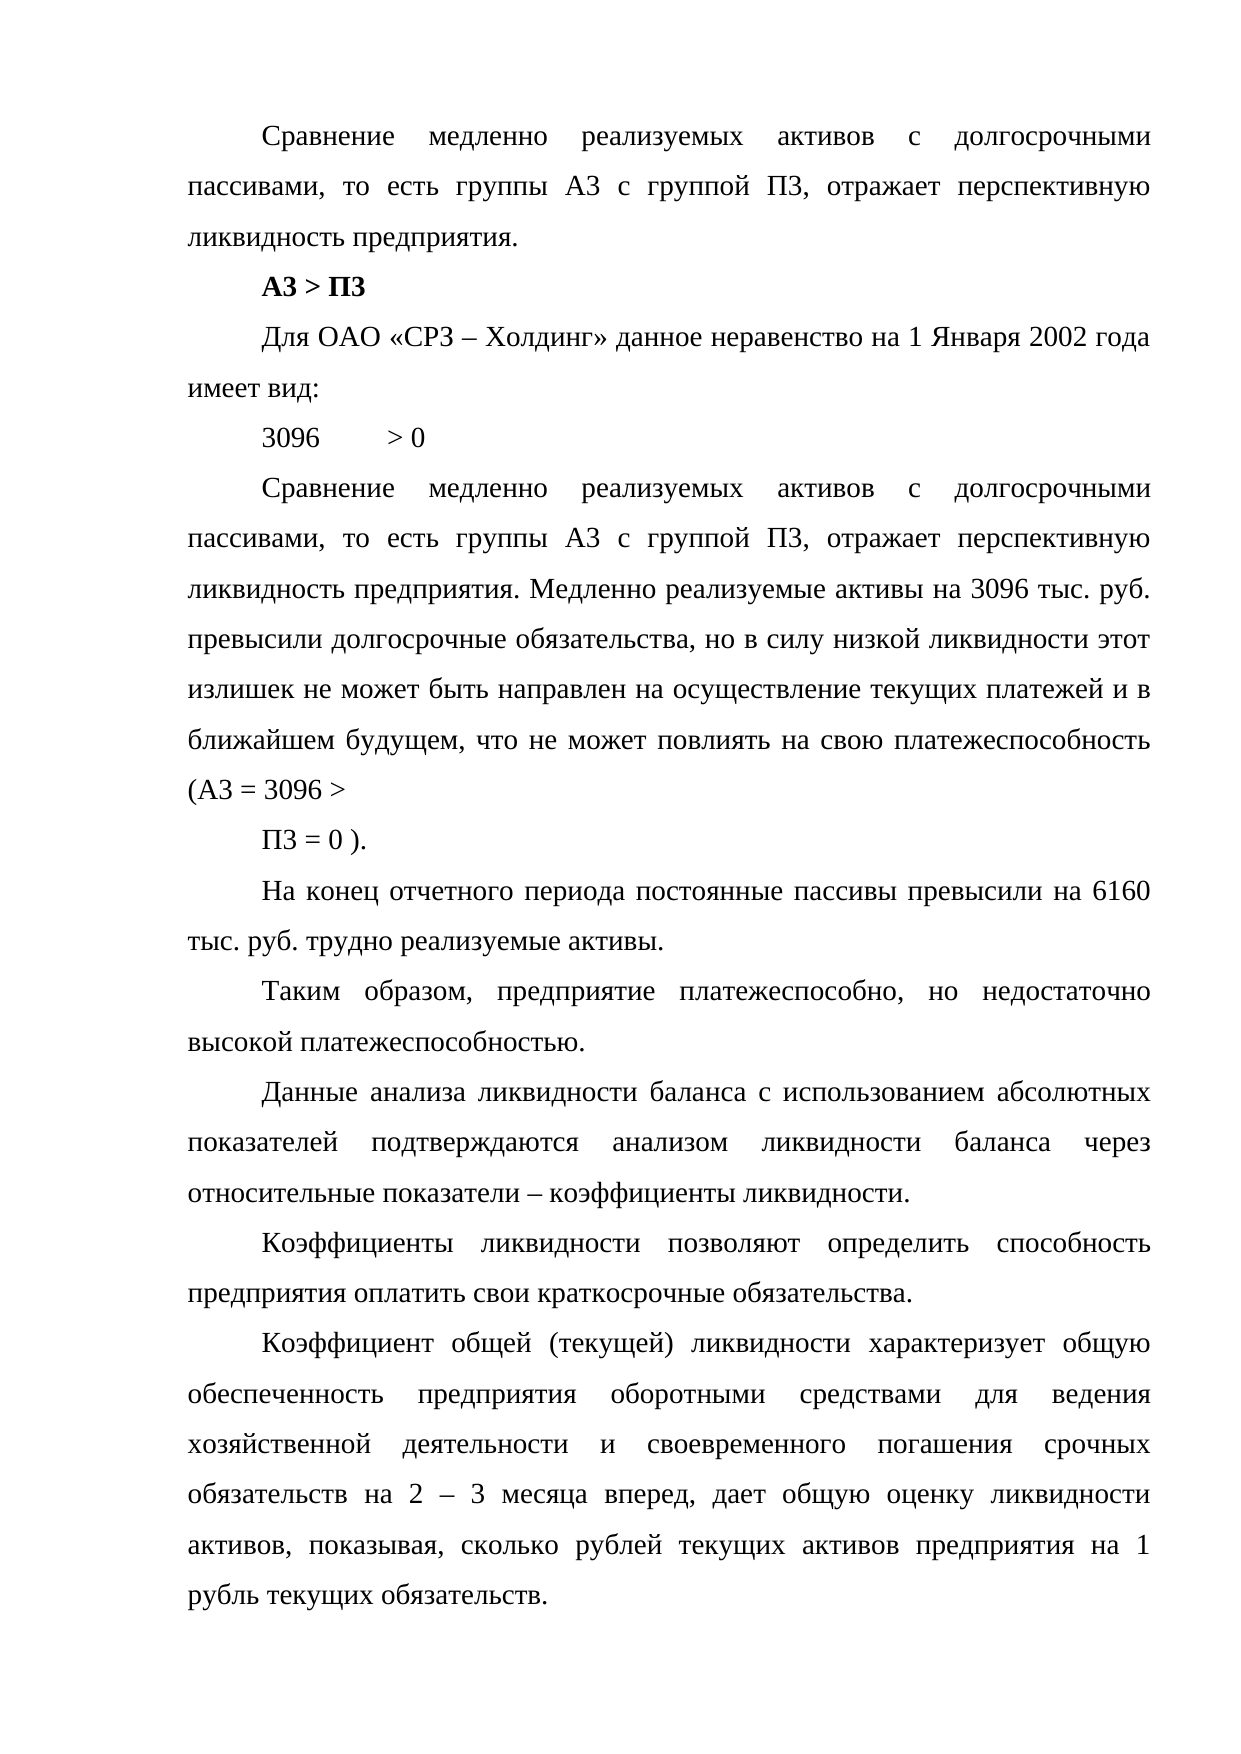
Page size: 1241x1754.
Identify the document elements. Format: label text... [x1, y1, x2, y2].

text Сравнение медленно реализуемых активов с долгосрочными пассивами, то есть группы А3 с группой П3, отражает перспективную ликвидность предприятия. Медленно реализуемые активы на 3096 тыс. руб. превысили долгосрочные обязательства, но в силу низкой ликвидности этот излишек не может быть направлен на осуществление текущих платежей и в ближайшем будущем, что не может повлиять на свою платежеспособность (А3 = 3096 > [187, 470, 1152, 806]
text Коэффициент общей (текущей) ликвидности характеризует общую обеспеченность предприятия оборотными средствами для ведения хозяйственной деятельности и своевременного погашения срочных обязательств на 2 – 3 месяца вперед, дает общую оценку ликвидности активов, показывая, сколько рублей текущих активов предприятия на 1 рубль текущих обязательств. [187, 1326, 1152, 1611]
text Для ОАО «СРЗ – Холдинг» данное неравенство на 1 Января 2002 года имеет вид: [187, 319, 1152, 403]
text Коэффициенты ликвидности позволяют определить способность предприятия оплатить свои краткосрочные обязательства. [187, 1225, 1152, 1309]
text П3 = 0 ). [187, 822, 1152, 856]
text А3 > П3 [187, 269, 1152, 303]
text Таким образом, предприятие платежеспособно, но недостаточно высокой платежеспособностью. [187, 973, 1152, 1057]
text На конец отчетного периода постоянные пассивы превысили на 6160 тыс. руб. трудно реализуемые активы. [187, 873, 1152, 957]
text Данные анализа ликвидности баланса с использованием абсолютных показателей подтверждаются анализом ликвидности баланса через относительные показатели – коэффициенты ликвидности. [187, 1074, 1152, 1208]
list > 0 [187, 420, 1152, 453]
text Сравнение медленно реализуемых активов с долгосрочными пассивами, то есть группы А3 с группой П3, отражает перспективную ликвидность предприятия. [187, 118, 1152, 252]
